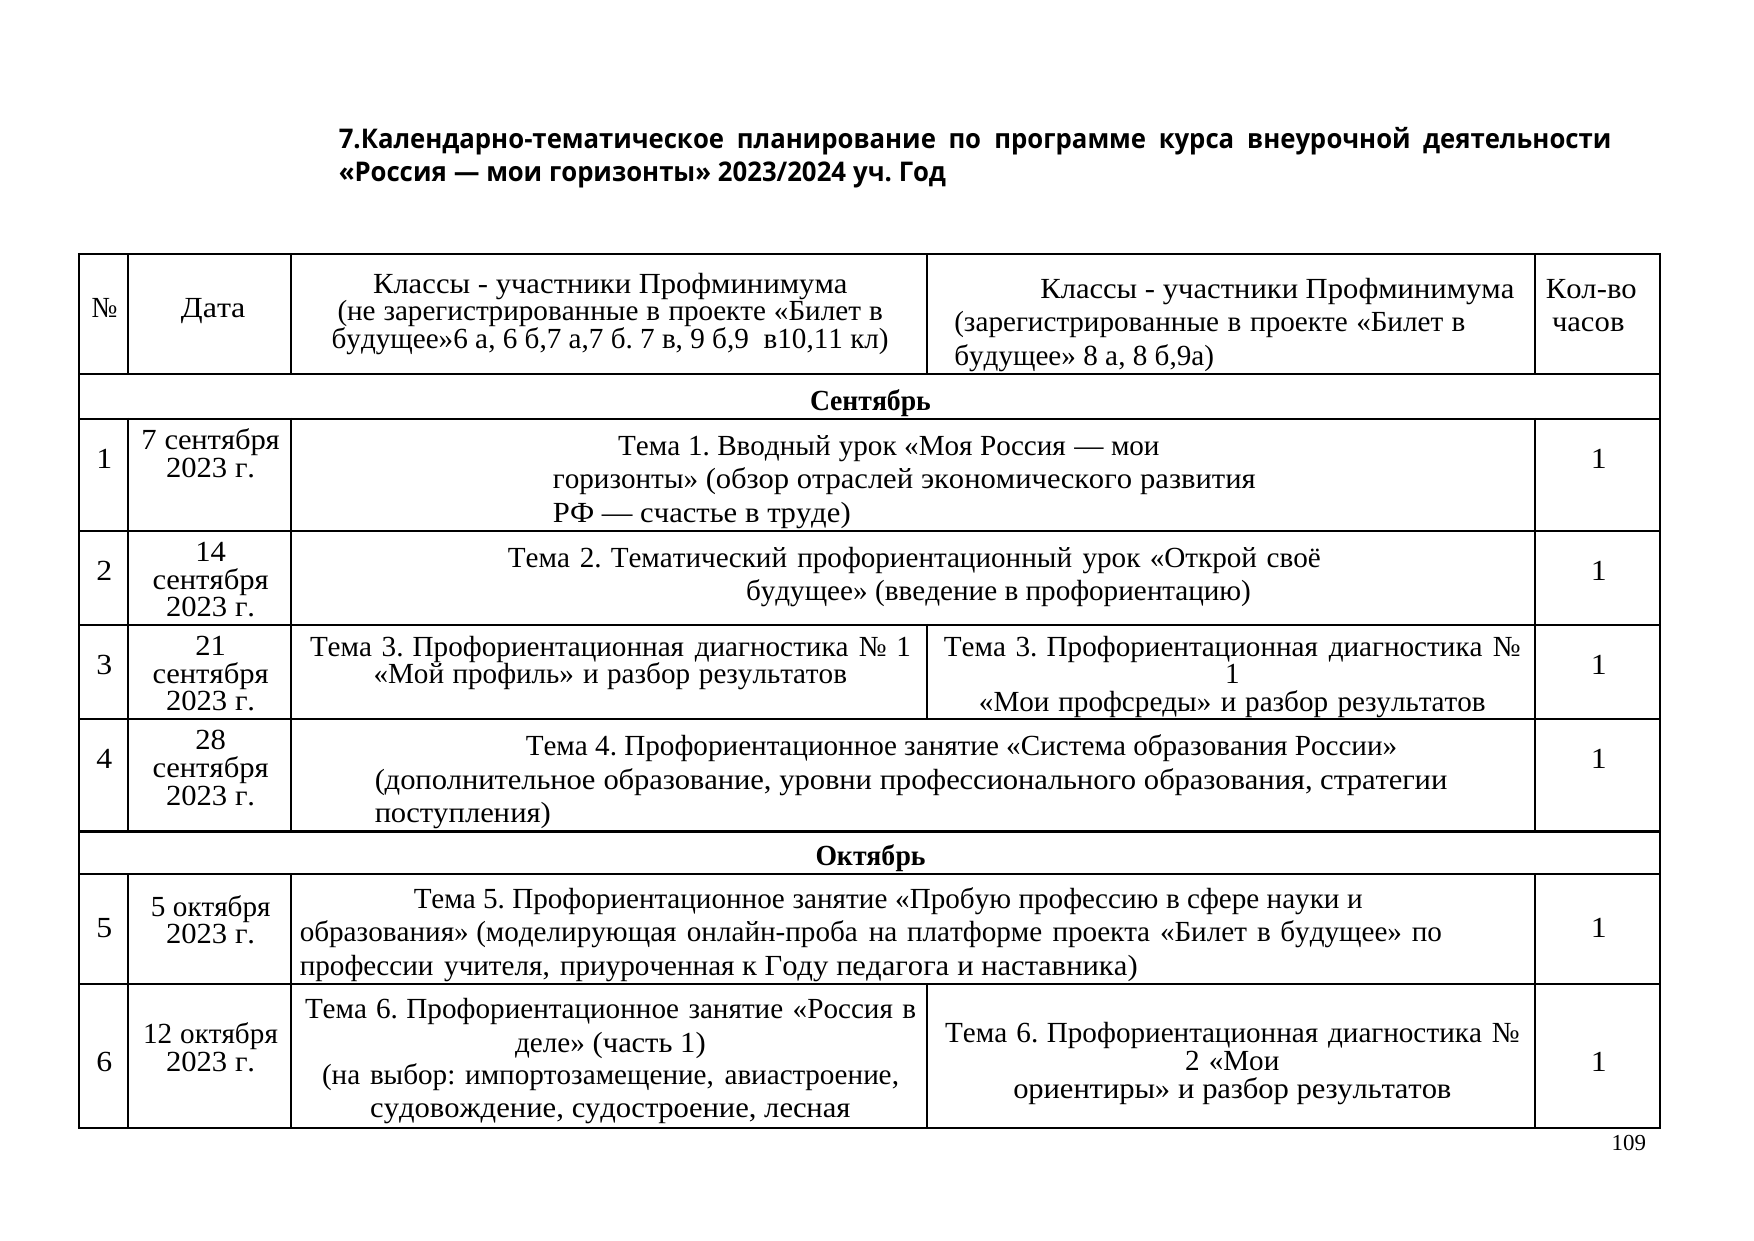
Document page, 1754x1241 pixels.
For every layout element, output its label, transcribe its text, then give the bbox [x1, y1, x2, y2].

table_cell 5 октября 2023 г. [129, 875, 290, 983]
table_header № [80, 255, 127, 373]
table_cell 3 [80, 626, 127, 718]
table_cell 1 [1536, 420, 1659, 530]
table_header Классы - участники Профминимума (зарегистрированные в проекте «Билет в будущее» 8 а, 8 б,9а) [928, 255, 1534, 373]
table_cell 5 [80, 875, 127, 983]
table_cell Тема 1. Вводный урок «Моя Россия — мои горизонты» (обзор отраслей экономического развития РФ — счастье в труде) [292, 420, 1534, 530]
table_cell Тема 3. Профориентационная диагностика № 1 «Мой профиль» и разбор результатов [292, 626, 926, 718]
table_cell 12 октября 2023 г. [129, 985, 290, 1127]
table_cell 14 сентября 2023 г. [129, 532, 290, 624]
table_cell Тема 4. Профориентационное занятие «Система образования России» (дополнительное образование, уровни профессионального образования, стратегии поступления) [292, 720, 1534, 830]
text 7.Календарно-тематическое планирование по программе курса внеурочной деятельности [338, 122, 1646, 155]
table_cell Октябрь [80, 833, 1659, 873]
table_cell Тема 2. Тематический профориентационный урок «Открой своё будущее» (введение в профориентацию) [292, 532, 1534, 624]
table_cell Тема 5. Профориентационное занятие «Пробую профессию в сфере науки и образования» (моделирующая онлайн-проба на платформе проекта «Билет в будущее» по профессии учителя, приуроченная к Году педагога и наставника) [292, 875, 1534, 983]
table_header Классы - участники Профминимума (не зарегистрированные в проекте «Билет в будущее»6 а, 6 б,7 а,7 б. 7 в, 9 б,9 в10,11 кл) [292, 255, 926, 373]
table_cell 1 [1536, 985, 1659, 1127]
text «Россия — мои горизонты» 2023/2024 уч. Год [338, 155, 1646, 220]
table_cell 4 [80, 720, 127, 830]
table_cell Сентябрь [80, 375, 1659, 418]
table_cell 6 [80, 985, 127, 1127]
table_cell 28 сентября 2023 г. [129, 720, 290, 830]
table_cell 1 [1536, 532, 1659, 624]
table_cell 7 сентября 2023 г. [129, 420, 290, 530]
table_header Дата [129, 255, 290, 373]
table_cell 1 [80, 420, 127, 530]
table_cell Тема 3. Профориентационная диагностика № 1 «Мои профсреды» и разбор результатов [928, 626, 1534, 718]
table_cell 1 [1536, 626, 1659, 718]
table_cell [292, 985, 926, 1127]
table_cell 1 [1536, 875, 1659, 983]
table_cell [928, 985, 1534, 1127]
table_cell 2 [80, 532, 127, 624]
table_header Кол-во часов [1536, 255, 1659, 373]
table_cell 1 [1536, 720, 1659, 830]
table_cell 21 сентября 2023 г. [129, 626, 290, 718]
